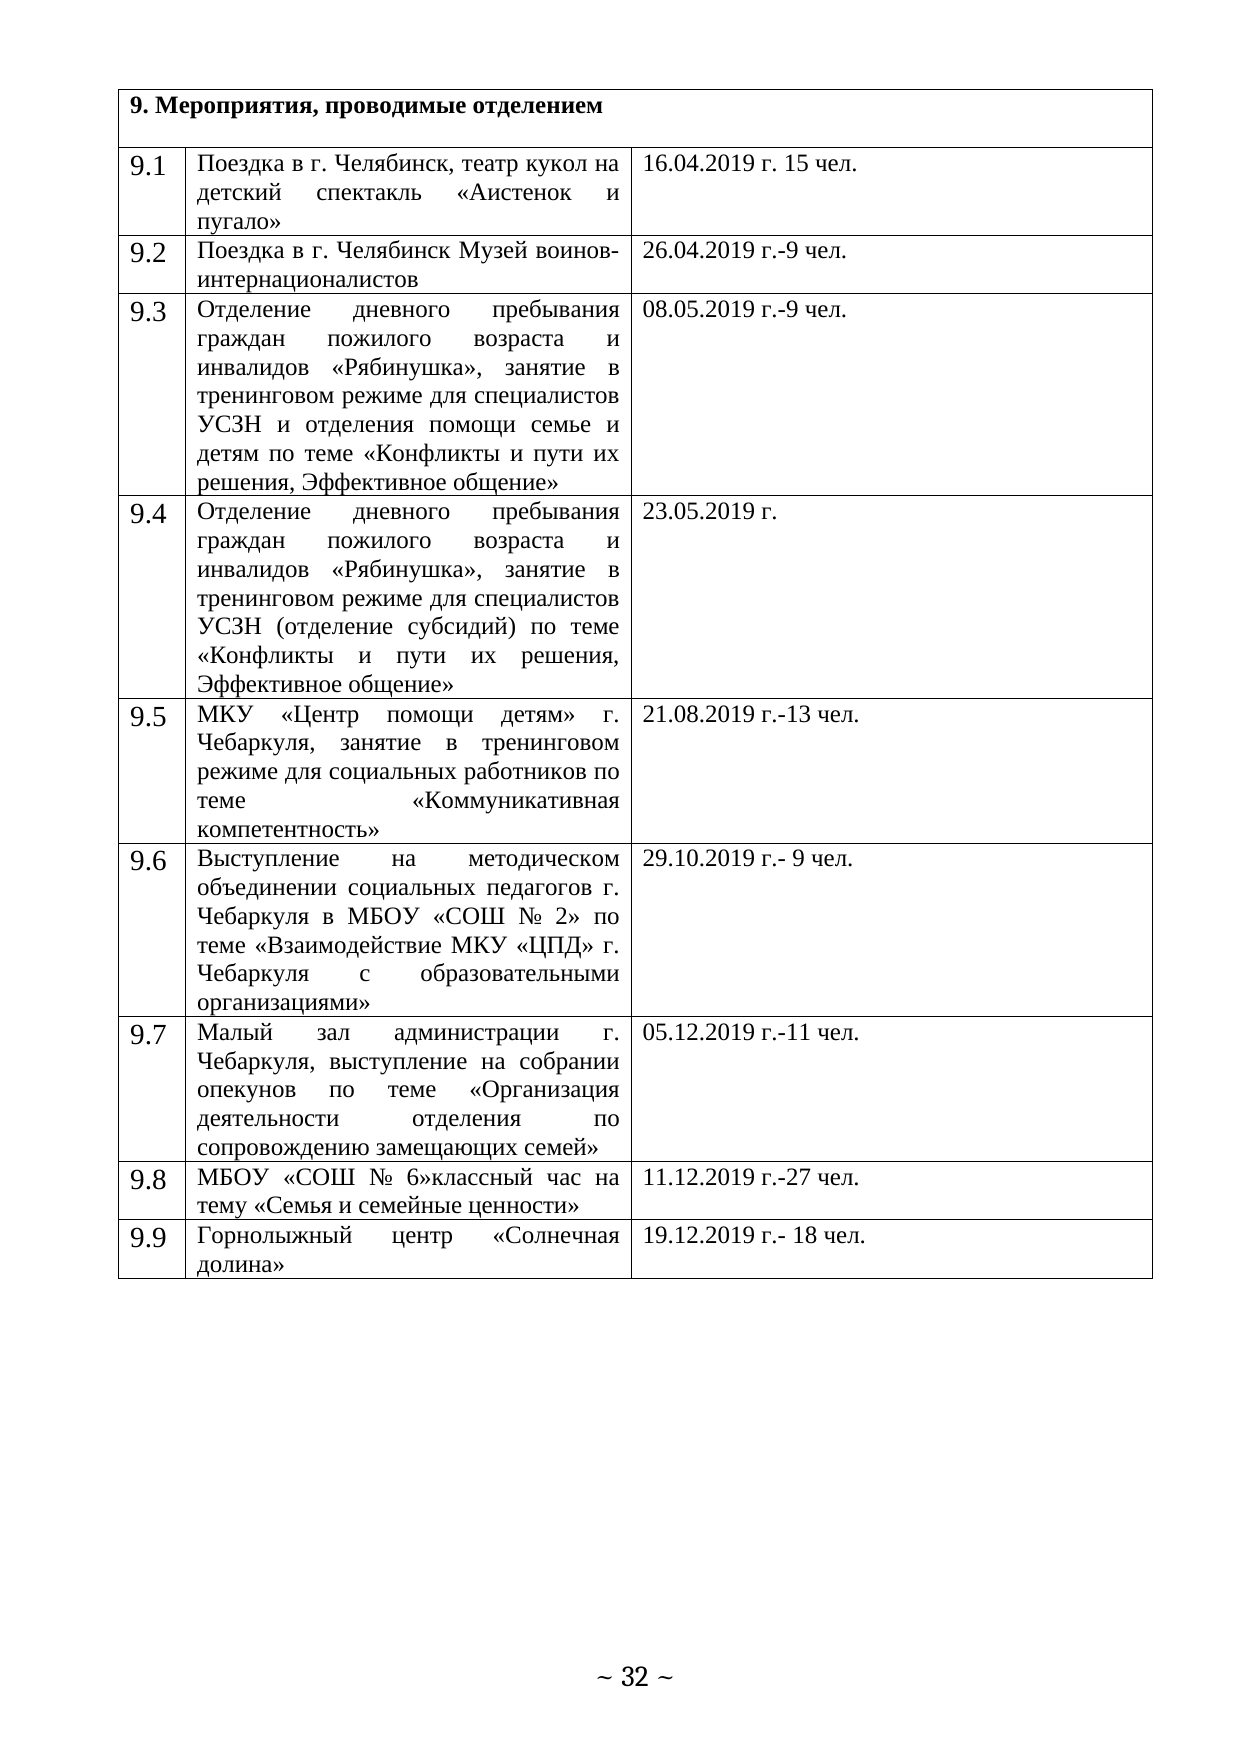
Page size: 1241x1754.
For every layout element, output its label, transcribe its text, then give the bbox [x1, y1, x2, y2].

table_cell 29.10.2019 г.- 9 чел. [632, 844, 1152, 1016]
table_cell 9.7 [119, 1017, 185, 1161]
table_cell 08.05.2019 г.-9 чел. [632, 294, 1152, 495]
table_cell 9.9 [119, 1220, 185, 1278]
table_cell МКУ «Центр помощи детям» г. Чебаркуля, занятие в тренинговом режиме для социальных работников по теме «Коммуникативная компетентность» [186, 699, 631, 842]
table_cell МБОУ «СОШ № 6»классный час на тему «Семья и семейные ценности» [186, 1162, 631, 1219]
table_cell 05.12.2019 г.-11 чел. [632, 1017, 1152, 1161]
table_cell 9.6 [119, 844, 185, 1016]
table_cell 9.1 [119, 148, 185, 234]
table_cell Малый зал администрации г. Чебаркуля, выступление на собрании опекунов по теме «Организация деятельности отделения по сопровождению замещающих семей» [186, 1017, 631, 1161]
table_cell 19.12.2019 г.- 18 чел. [632, 1220, 1152, 1278]
table_cell 21.08.2019 г.-13 чел. [632, 699, 1152, 842]
table_cell 9.2 [119, 236, 185, 293]
table_cell 23.05.2019 г. [632, 496, 1152, 698]
table_cell Горнолыжный центр «Солнечная долина» [186, 1220, 631, 1278]
table_cell Поездка в г. Челябинск, театр кукол на детский спектакль «Аистенок и пугало» [186, 148, 631, 234]
table_cell Выступление на методическом объединении социальных педагогов г. Чебаркуля в МБОУ «СОШ № 2» по теме «Взаимодействие МКУ «ЦПД» г. Чебаркуля с образовательными организациями» [186, 844, 631, 1016]
table_cell 26.04.2019 г.-9 чел. [632, 236, 1152, 293]
table_cell 11.12.2019 г.-27 чел. [632, 1162, 1152, 1219]
table_cell Поездка в г. Челябинск Музей воинов-интернационалистов [186, 236, 631, 293]
table_cell 9.3 [119, 294, 185, 495]
table_cell Отделение дневного пребывания граждан пожилого возраста и инвалидов «Рябинушка», занятие в тренинговом режиме для специалистов УСЗН (отделение субсидий) по теме «Конфликты и пути их решения, Эффективное общение» [186, 496, 631, 698]
table_cell 16.04.2019 г. 15 чел. [632, 148, 1152, 234]
table_cell 9.5 [119, 699, 185, 842]
table_cell 9.4 [119, 496, 185, 698]
table_cell 9. Мероприятия, проводимые отделением [119, 90, 1152, 147]
table_cell 9.8 [119, 1162, 185, 1219]
table_cell Отделение дневного пребывания граждан пожилого возраста и инвалидов «Рябинушка», занятие в тренинговом режиме для специалистов УСЗН и отделения помощи семье и детям по теме «Конфликты и пути их решения, Эффективное общение» [186, 294, 631, 495]
